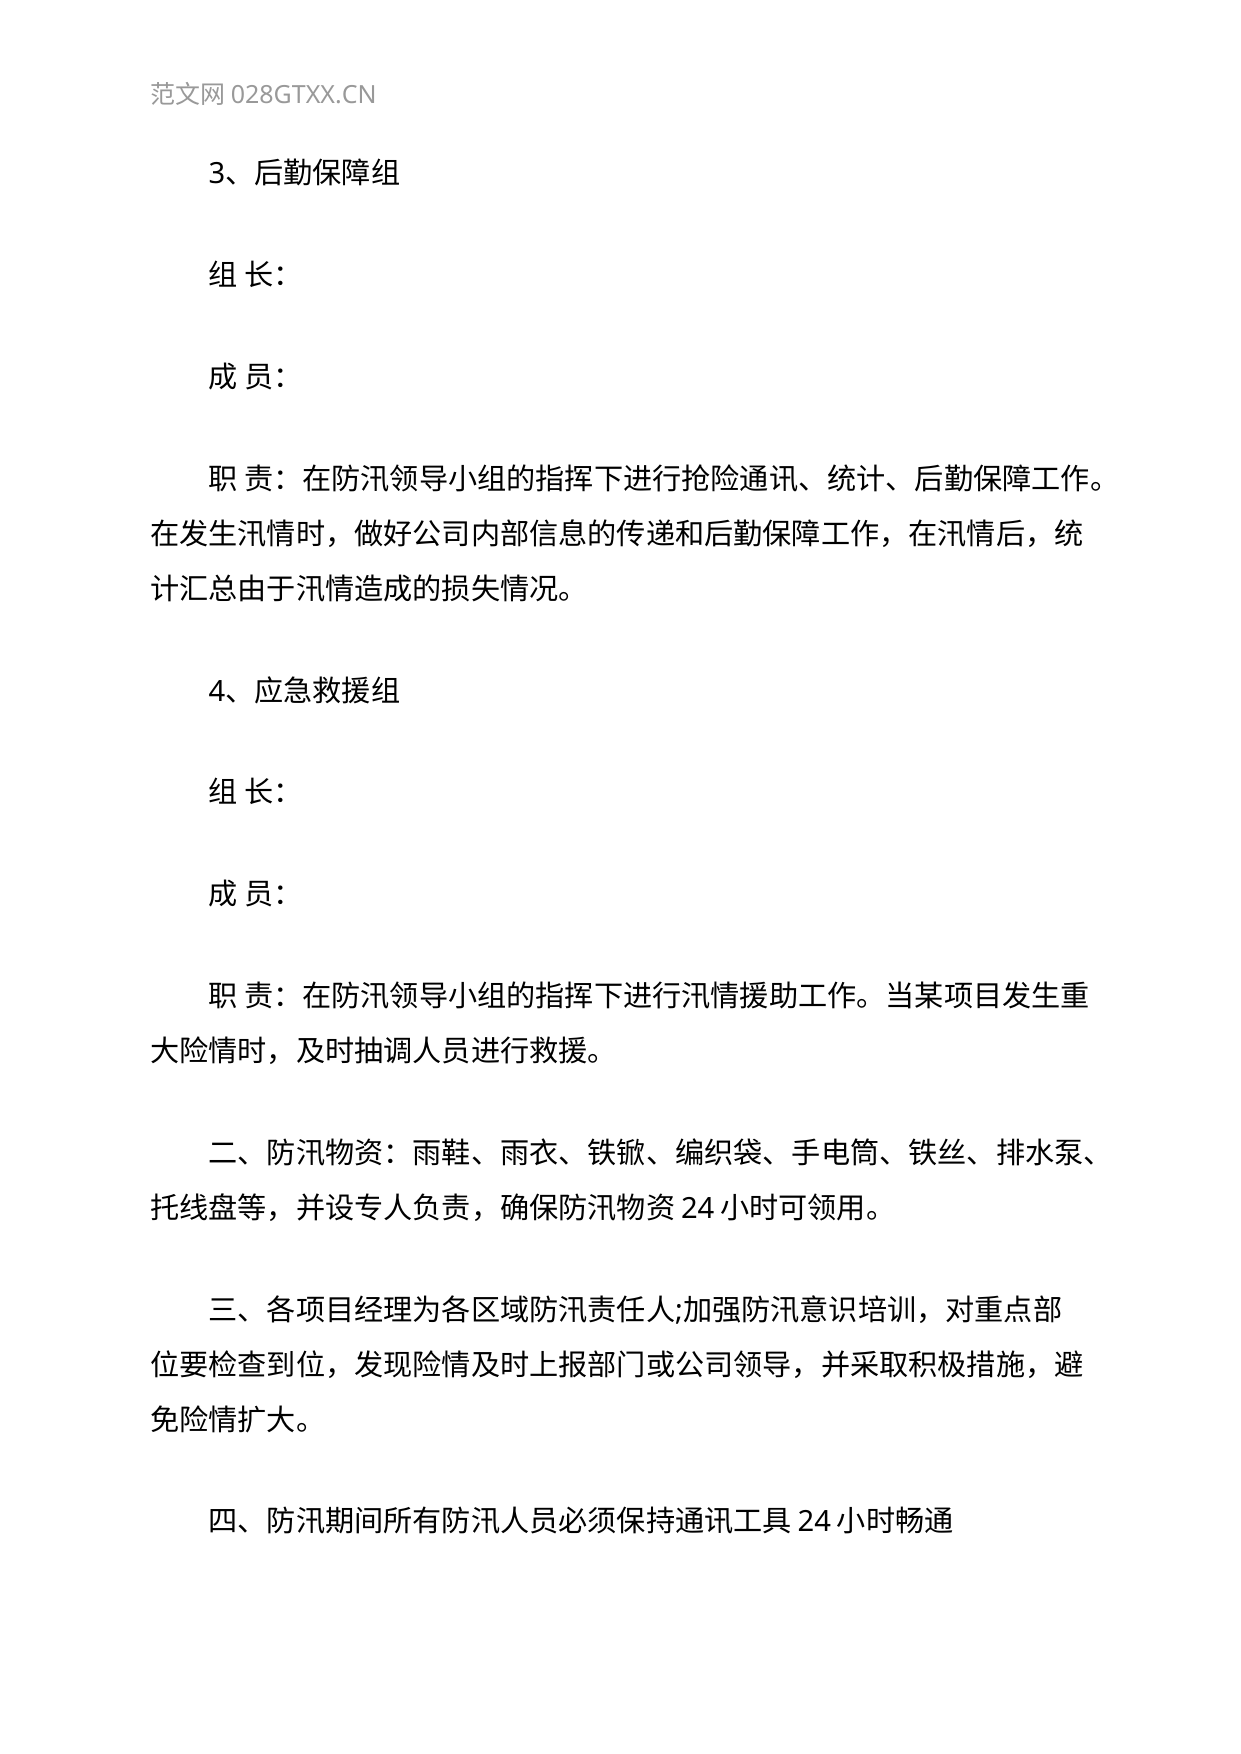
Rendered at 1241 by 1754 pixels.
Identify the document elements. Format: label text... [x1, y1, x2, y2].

text 4、应急救援组 [150, 667, 1090, 709]
text 职 责：在防汛领导小组的指挥下进行汛情援助工作。当某项目发生重大险情时，及时抽调人员进行救援。 [150, 973, 1090, 1070]
text 三、各项目经理为各区域防汛责任人;加强防汛意识培训，对重点部位要检查到位，发现险情及时上报部门或公司领导，并采取积极措施，避免险情扩大。 [150, 1286, 1090, 1438]
text 3、后勤保障组 [150, 150, 1090, 192]
text 成 员： [150, 871, 1090, 913]
text 组 长： [150, 252, 1090, 294]
text 成 员： [150, 354, 1090, 396]
text 四、防汛期间所有防汛人员必须保持通讯工具24小时畅通 [150, 1498, 1090, 1540]
text 二、防汛物资：雨鞋、雨衣、铁锨、编织袋、手电筒、铁丝、排水泵、托线盘等，并设专人负责，确保防汛物资24小时可领用。 [150, 1129, 1090, 1227]
text 职 责：在防汛领导小组的指挥下进行抢险通讯、统计、后勤保障工作。在发生汛情时，做好公司内部信息的传递和后勤保障工作，在汛情后，统计汇总由于汛情造成的损失情况。 [150, 456, 1090, 608]
text 组 长： [150, 769, 1090, 811]
